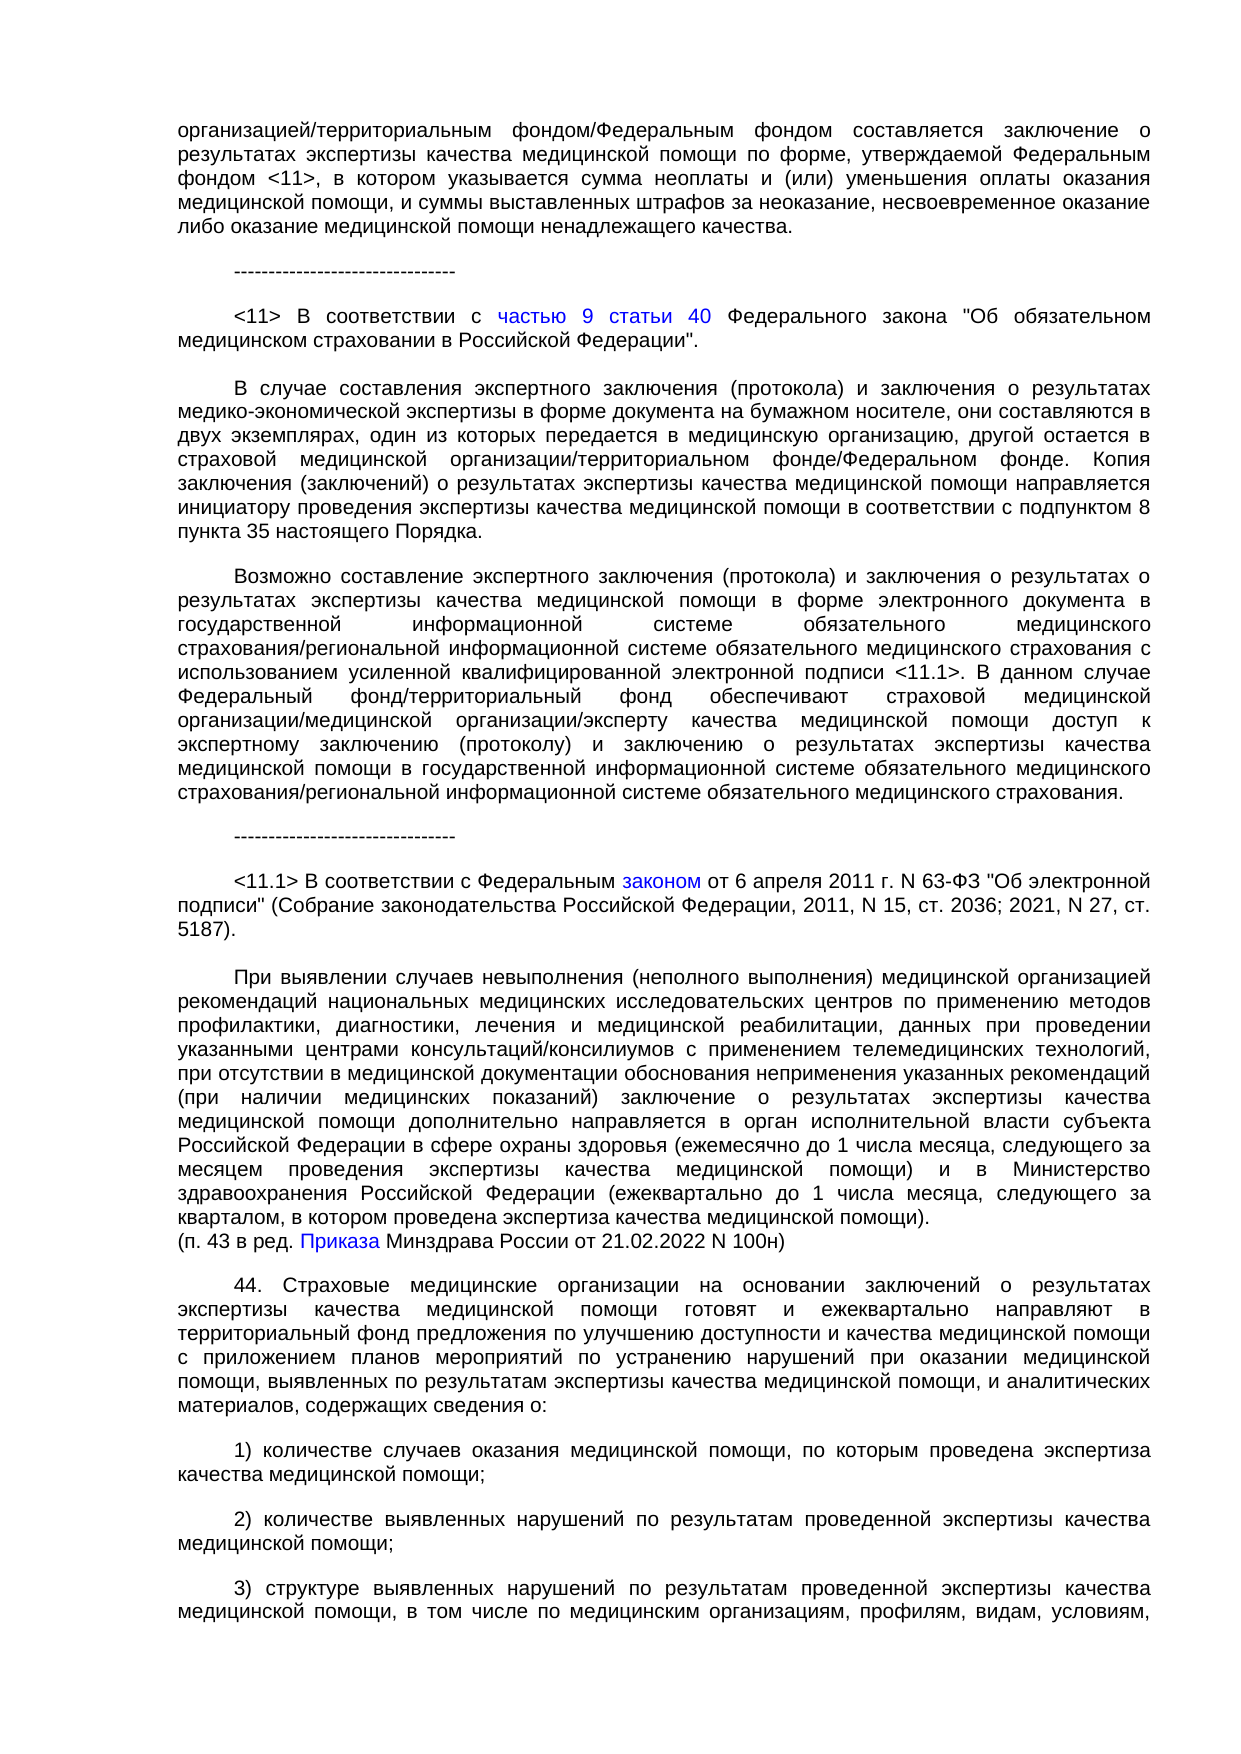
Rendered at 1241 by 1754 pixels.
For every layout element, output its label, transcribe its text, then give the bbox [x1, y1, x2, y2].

text -------------------------------- [177, 824, 1152, 848]
text При выявлении случаев невыполнения (неполного выполнения) медицинской организацией рекомендаций национальных медицинских исследовательских центров по применению методов профилактики, диагностики, лечения и медицинской реабилитации, данных при проведении указанными центрами консультаций/консилиумов с применением телемедицинских технологий, при отсутствии в медицинской документации обоснования неприменения указанных рекомендаций (при наличии медицинских показаний) заключение о результатах экспертизы качества медицинской помощи дополнительно направляется в орган исполнительной власти субъекта Российской Федерации в сфере охраны здоровья (ежемесячно до 1 числа месяца, следующего за месяцем проведения экспертизы качества медицинской помощи) и в Министерство здравоохранения Российской Федерации (ежеквартально до 1 числа месяца, следующего за кварталом, в котором проведена экспертиза качества медицинской помощи). [177, 965, 1152, 1228]
text -------------------------------- [177, 259, 1152, 283]
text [177, 1575, 1152, 1623]
text 44. Страховые медицинские организации на основании заключений о результатах экспертизы качества медицинской помощи готовят и ежеквартально направляют в территориальный фонд предложения по улучшению доступности и качества медицинской помощи с приложением планов мероприятий по устранению нарушений при оказании медицинской помощи, выявленных по результатам экспертизы качества медицинской помощи, и аналитических материалов, содержащих сведения о: [177, 1273, 1152, 1417]
text 2) количестве выявленных нарушений по результатам проведенной экспертизы качества медицинской помощи; [177, 1507, 1152, 1554]
text <11> В соответствии с частью 9 статьи 40 Федерального закона "Об обязательном медицинском страховании в Российской Федерации". [177, 303, 1152, 351]
text <11.1> В соответствии с Федеральным законом от 6 апреля 2011 г. N 63-ФЗ "Об электронной подписи" (Собрание законодательства Российской Федерации, 2011, N 15, ст. 2036; 2021, N 27, ст. 5187). [177, 869, 1152, 941]
text 1) количестве случаев оказания медицинской помощи, по которым проведена экспертиза качества медицинской помощи; [177, 1438, 1152, 1486]
text (п. 43 в ред. Приказа Минздрава России от 21.02.2022 N 100н) [177, 1228, 1152, 1252]
text В случае составления экспертного заключения (протокола) и заключения о результатах медико-экономической экспертизы в форме документа на бумажном носителе, они составляются в двух экземплярах, один из которых передается в медицинскую организацию, другой остается в страховой медицинской организации/территориальном фонде/Федеральном фонде. Копия заключения (заключений) о результатах экспертизы качества медицинской помощи направляется инициатору проведения экспертизы качества медицинской помощи в соответствии с подпунктом 8 пункта 35 настоящего Порядка. [177, 375, 1152, 543]
text Возможно составление экспертного заключения (протокола) и заключения о результатах о результатах экспертизы качества медицинской помощи в форме электронного документа в государственной информационной системе обязательного медицинского страхования/региональной информационной системе обязательного медицинского страхования с использованием усиленной квалифицированной электронной подписи <11.1>. В данном случае Федеральный фонд/территориальный фонд обеспечивают страховой медицинской организации/медицинской организации/эксперту качества медицинской помощи доступ к экспертному заключению (протоколу) и заключению о результатах экспертизы качества медицинской помощи в государственной информационной системе обязательного медицинского страхования/региональной информационной системе обязательного медицинского страхования. [177, 564, 1152, 803]
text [177, 118, 1152, 238]
